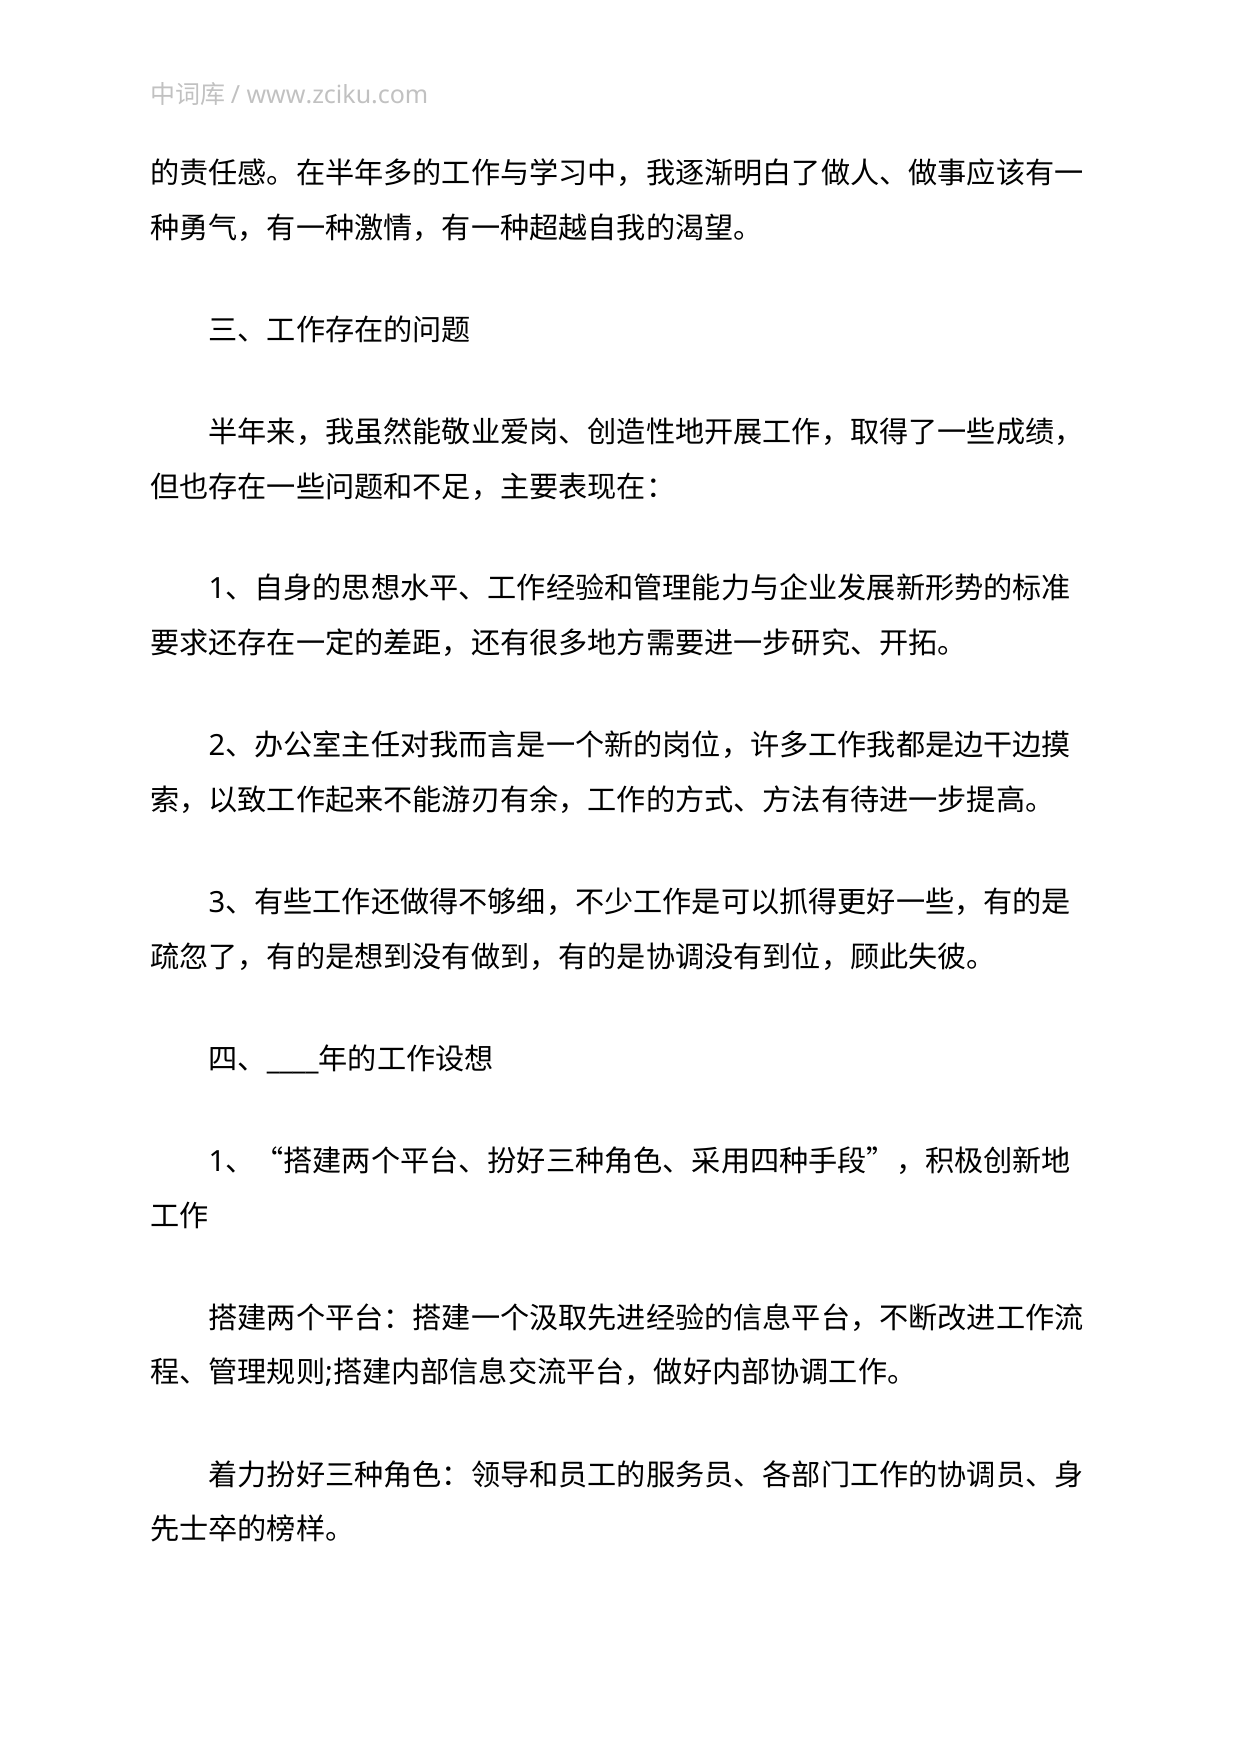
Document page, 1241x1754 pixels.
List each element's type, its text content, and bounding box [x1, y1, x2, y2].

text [150, 150, 1090, 247]
text 搭建两个平台：搭建一个汲取先进经验的信息平台，不断改进工作流程、管理规则;搭建内部信息交流平台，做好内部协调工作。 [150, 1294, 1090, 1391]
text 半年来，我虽然能敬业爱岗、创造性地开展工作，取得了一些成绩，但也存在一些问题和不足，主要表现在： [150, 408, 1090, 506]
text 1、自身的思想水平、工作经验和管理能力与企业发展新形势的标准要求还存在一定的差距，还有很多地方需要进一步研究、开拓。 [150, 565, 1090, 662]
text 3、有些工作还做得不够细，不少工作是可以抓得更好一些，有的是疏忽了，有的是想到没有做到，有的是协调没有到位，顾此失彼。 [150, 879, 1090, 976]
text 着力扮好三种角色：领导和员工的服务员、各部门工作的协调员、身先士卒的榜样。 [150, 1451, 1090, 1548]
text 2、办公室主任对我而言是一个新的岗位，许多工作我都是边干边摸索，以致工作起来不能游刃有余，工作的方式、方法有待进一步提高。 [150, 722, 1090, 819]
text 1、“搭建两个平台、扮好三种角色、采用四种手段”，积极创新地工作 [150, 1137, 1090, 1235]
text 四、____年的工作设想 [150, 1035, 1090, 1078]
text 三、工作存在的问题 [150, 307, 1090, 349]
